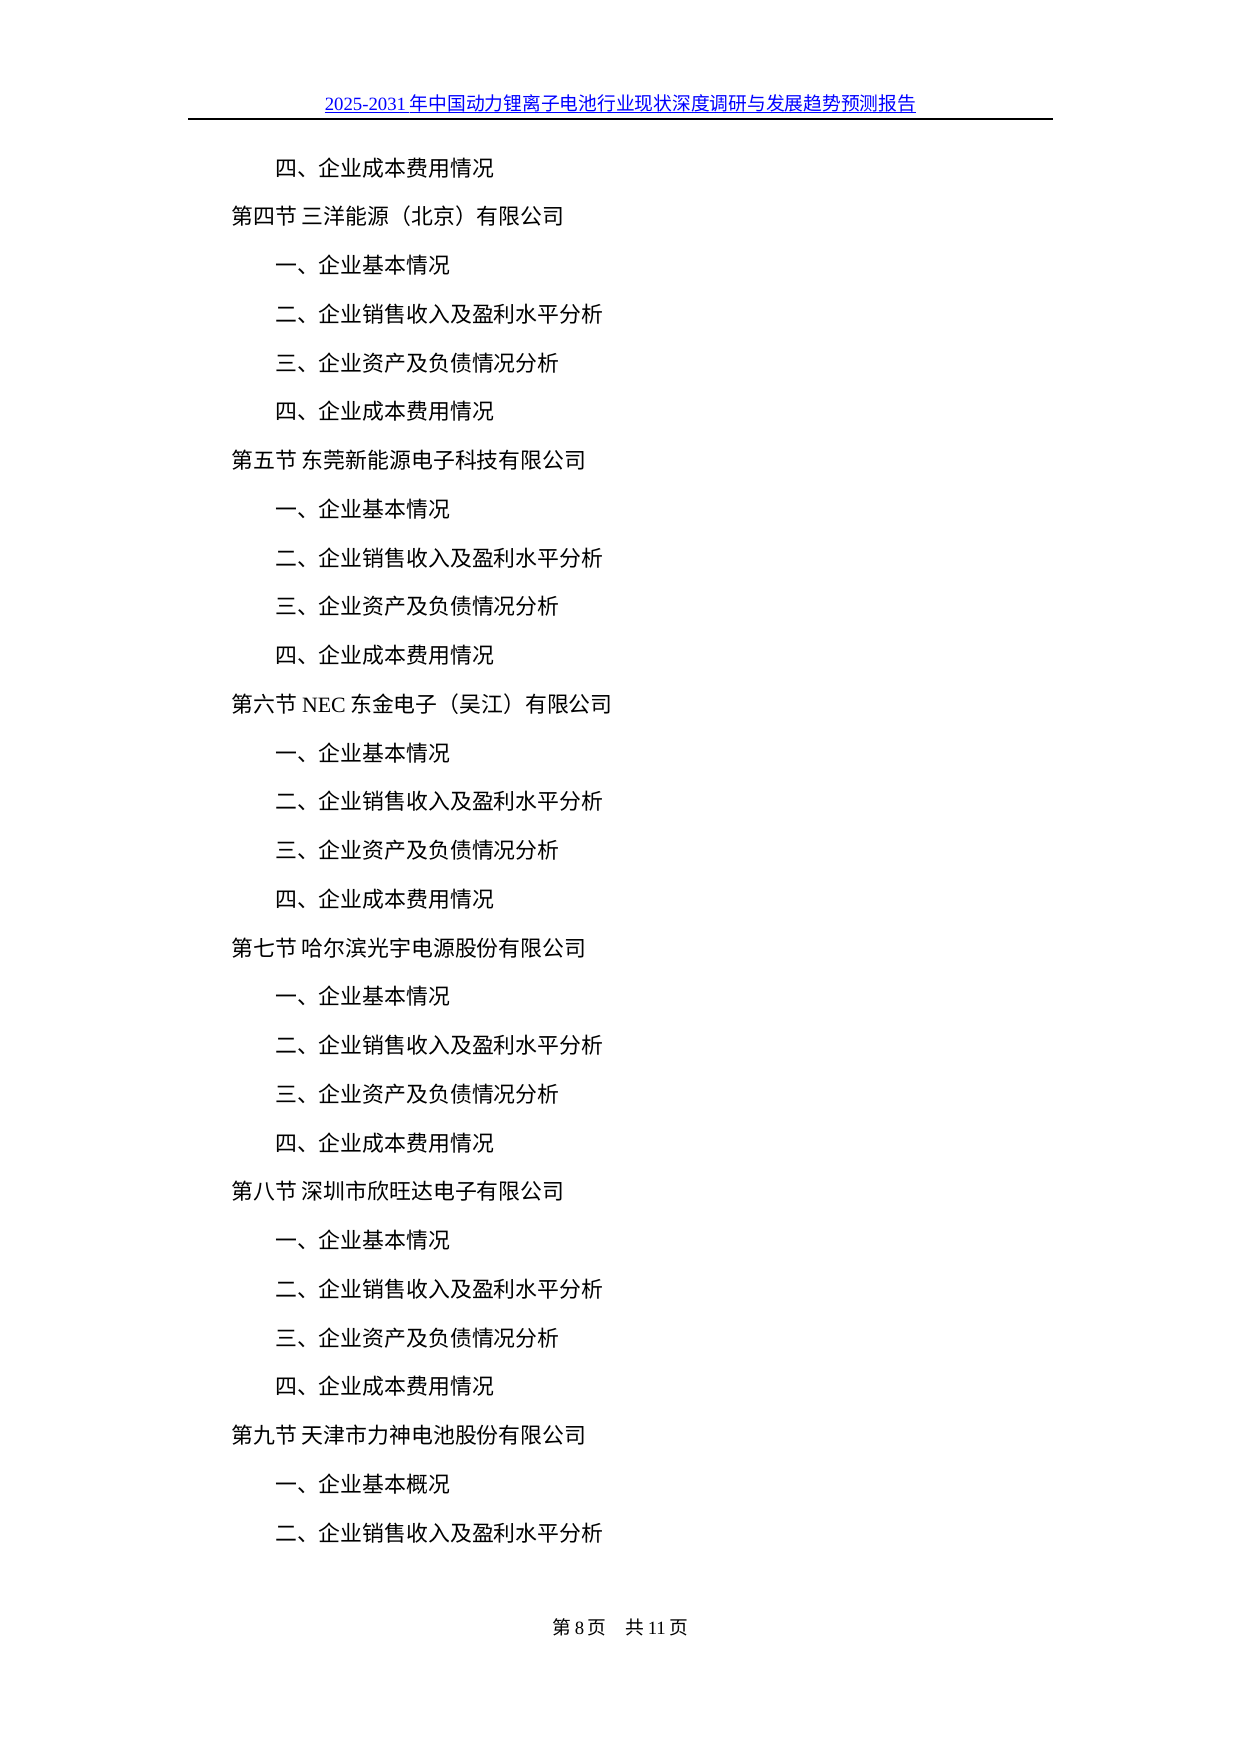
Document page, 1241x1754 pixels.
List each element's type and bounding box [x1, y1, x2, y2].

text [187, 150, 1053, 1548]
